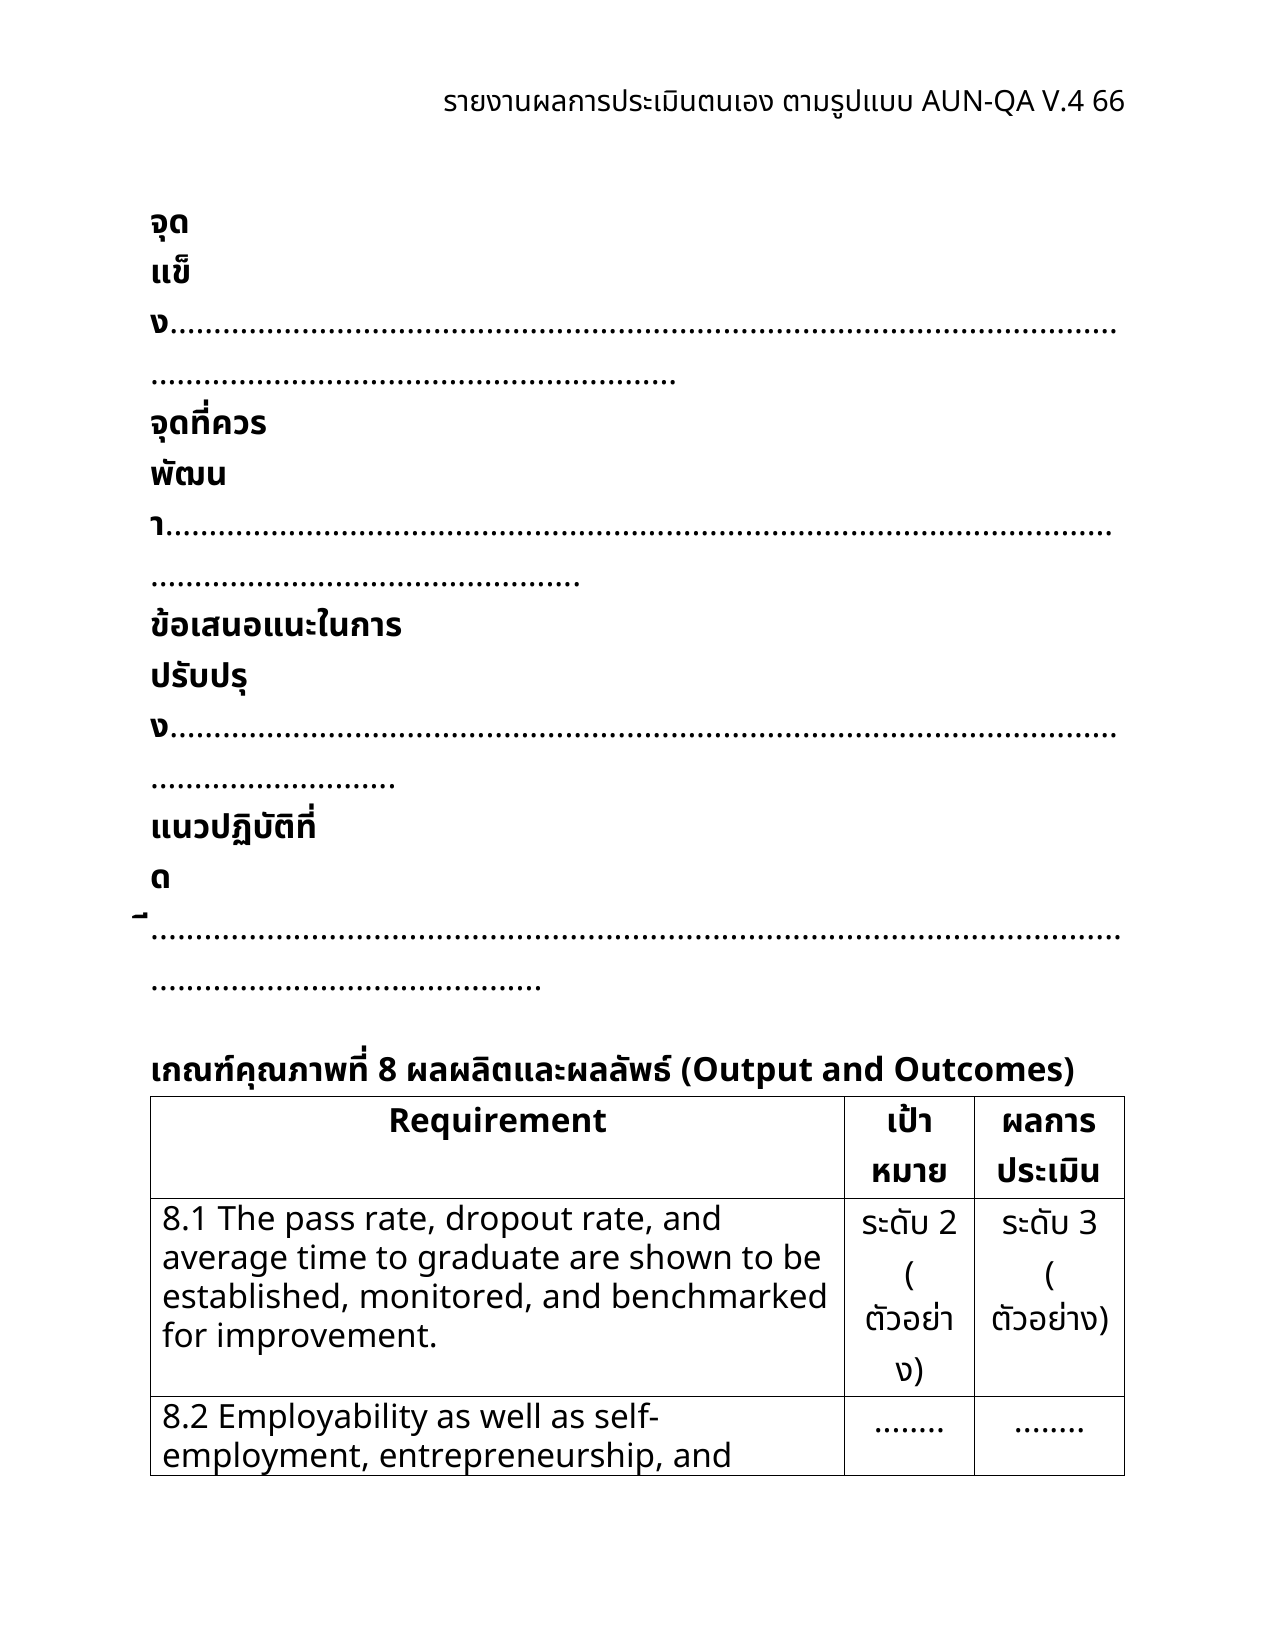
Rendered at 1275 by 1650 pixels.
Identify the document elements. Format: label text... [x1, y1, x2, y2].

table_cell ........ [975, 1397, 1124, 1475]
table_cell ระดับ 2 (ตัวอย่าง) [845, 1199, 974, 1396]
text แนวปฏิบัติที่ดี......................................................................................................................................................... [150, 803, 1125, 1000]
table_cell ระดับ 3 (ตัวอย่าง) [975, 1199, 1124, 1396]
text เกณฑ์คุณภาพที่ 8 ผลผลิตและผลลัพธ์ (Output and Outcomes) [150, 1045, 1125, 1096]
text จุดแข็ง…………………………………………………………………………………………………………………………………………………… [150, 198, 1125, 399]
table_cell ........ [845, 1397, 974, 1475]
table_header Requirement [151, 1097, 844, 1198]
table_cell 8.1 The pass rate, dropout rate, and average time to graduate are shown to be established, monitored, and benchmarked for improvement. [151, 1199, 844, 1396]
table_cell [151, 1397, 844, 1475]
text ข้อเสนอแนะในการปรับปรุง………………………………………………………………………………………………………………………. [150, 601, 1125, 803]
table_header ผลการประเมิน [975, 1097, 1124, 1198]
table_header เป้าหมาย [845, 1097, 974, 1198]
text จุดที่ควรพัฒนา…………………………………………………………………………………………………………………………………………. [150, 399, 1125, 601]
